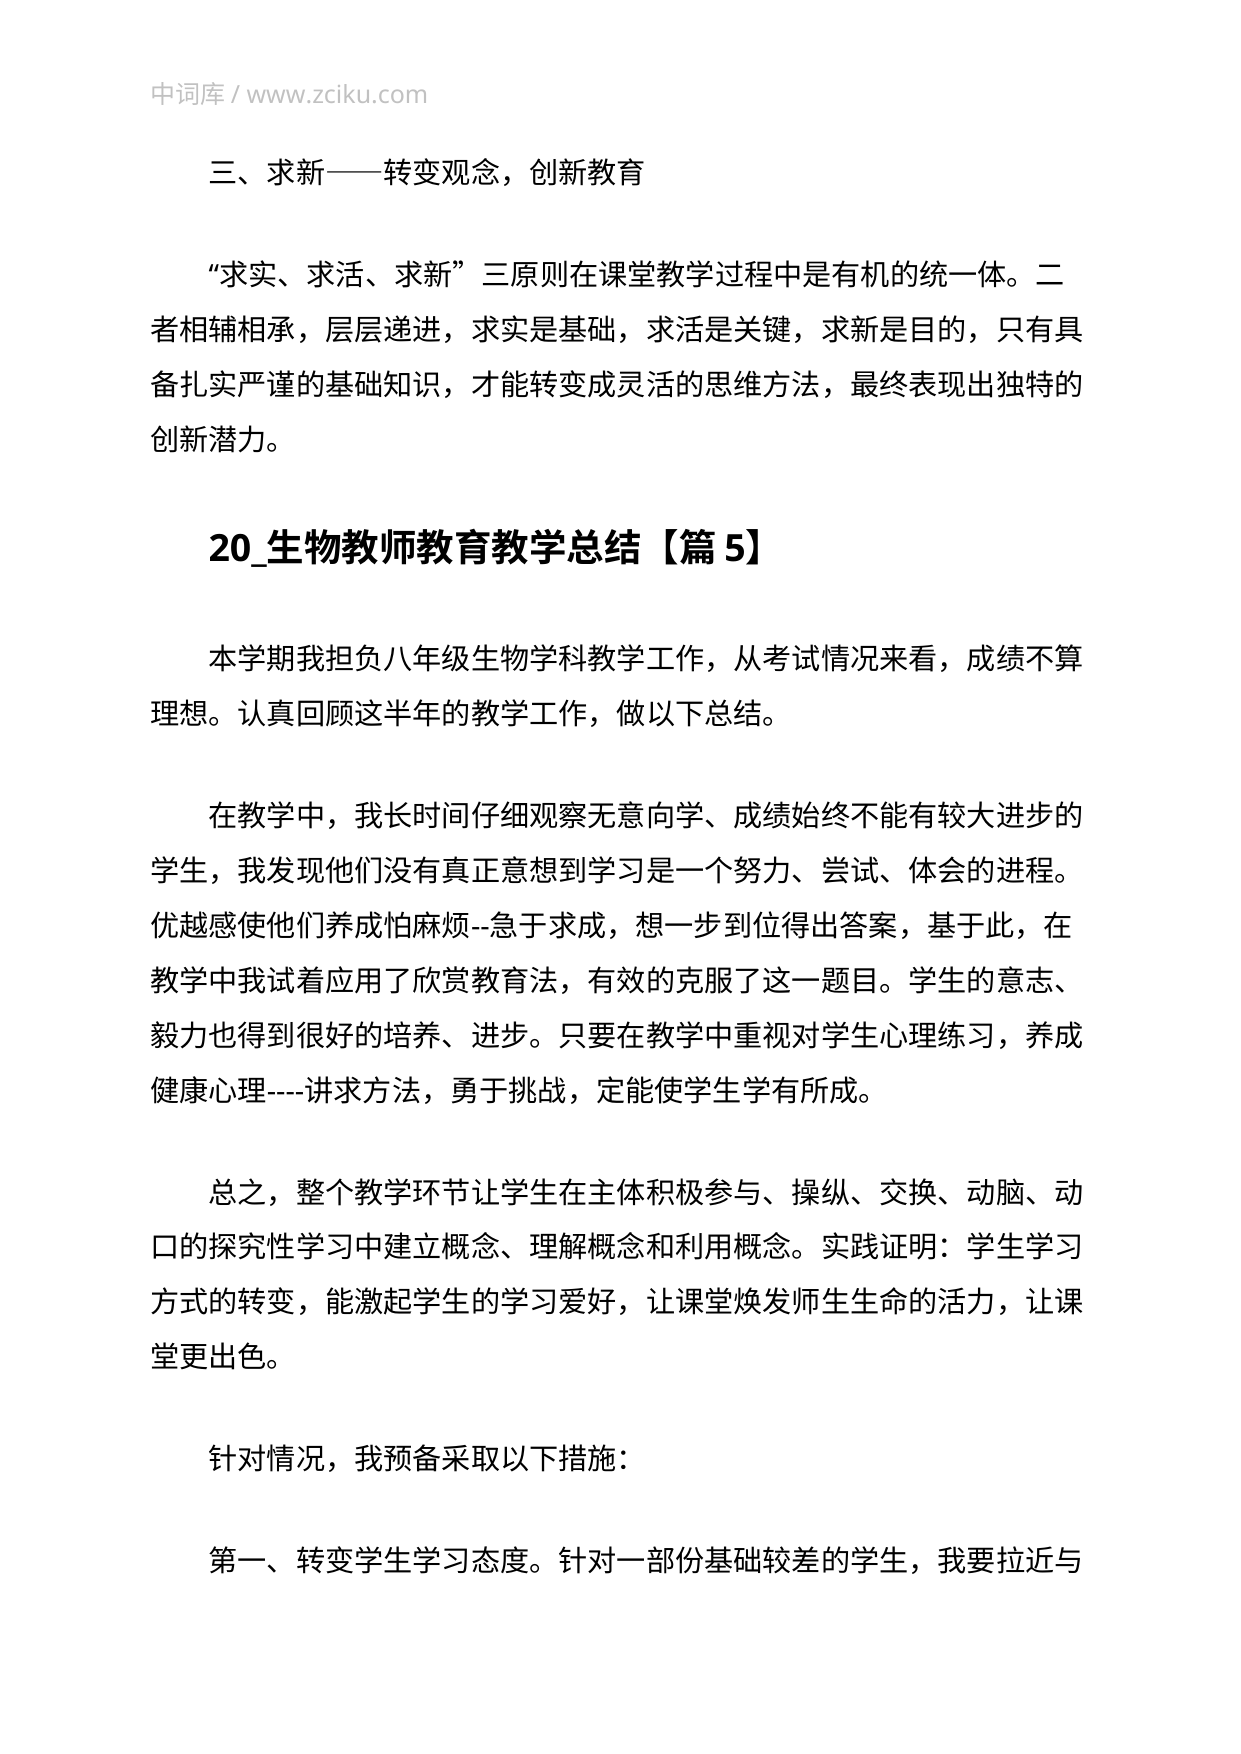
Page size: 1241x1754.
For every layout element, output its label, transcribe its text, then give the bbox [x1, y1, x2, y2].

text 20_生物教师教育教学总结【篇5】 [150, 518, 1090, 573]
text 针对情况，我预备采取以下措施： [150, 1436, 1090, 1478]
text 在教学中，我长时间仔细观察无意向学、成绩始终不能有较大进步的学生，我发现他们没有真正意想到学习是一个努力、尝试、体会的进程。优越感使他们养成怕麻烦--急于求成，想一步到位得出答案，基于此，在教学中我试着应用了欣赏教育法，有效的克服了这一题目。学生的意志、毅力也得到很好的培养、进步。只要在教学中重视对学生心理练习，养成健康心理----讲求方法，勇于挑战，定能使学生学有所成。 [150, 793, 1090, 1109]
text 总之，整个教学环节让学生在主体积极参与、操纵、交换、动脑、动口的探究性学习中建立概念、理解概念和利用概念。实践证明：学生学习方式的转变，能激起学生的学习爱好，让课堂焕发师生生命的活力，让课堂更出色。 [150, 1169, 1090, 1376]
text 三、求新——转变观念，创新教育 [150, 150, 1090, 192]
text 本学期我担负八年级生物学科教学工作，从考试情况来看，成绩不算理想。认真回顾这半年的教学工作，做以下总结。 [150, 636, 1090, 733]
text “求实、求活、求新”三原则在课堂教学过程中是有机的统一体。二者相辅相承，层层递进，求实是基础，求活是关键，求新是目的，只有具备扎实严谨的基础知识，才能转变成灵活的思维方法，最终表现出独特的创新潜力。 [150, 252, 1090, 459]
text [150, 1537, 1090, 1580]
